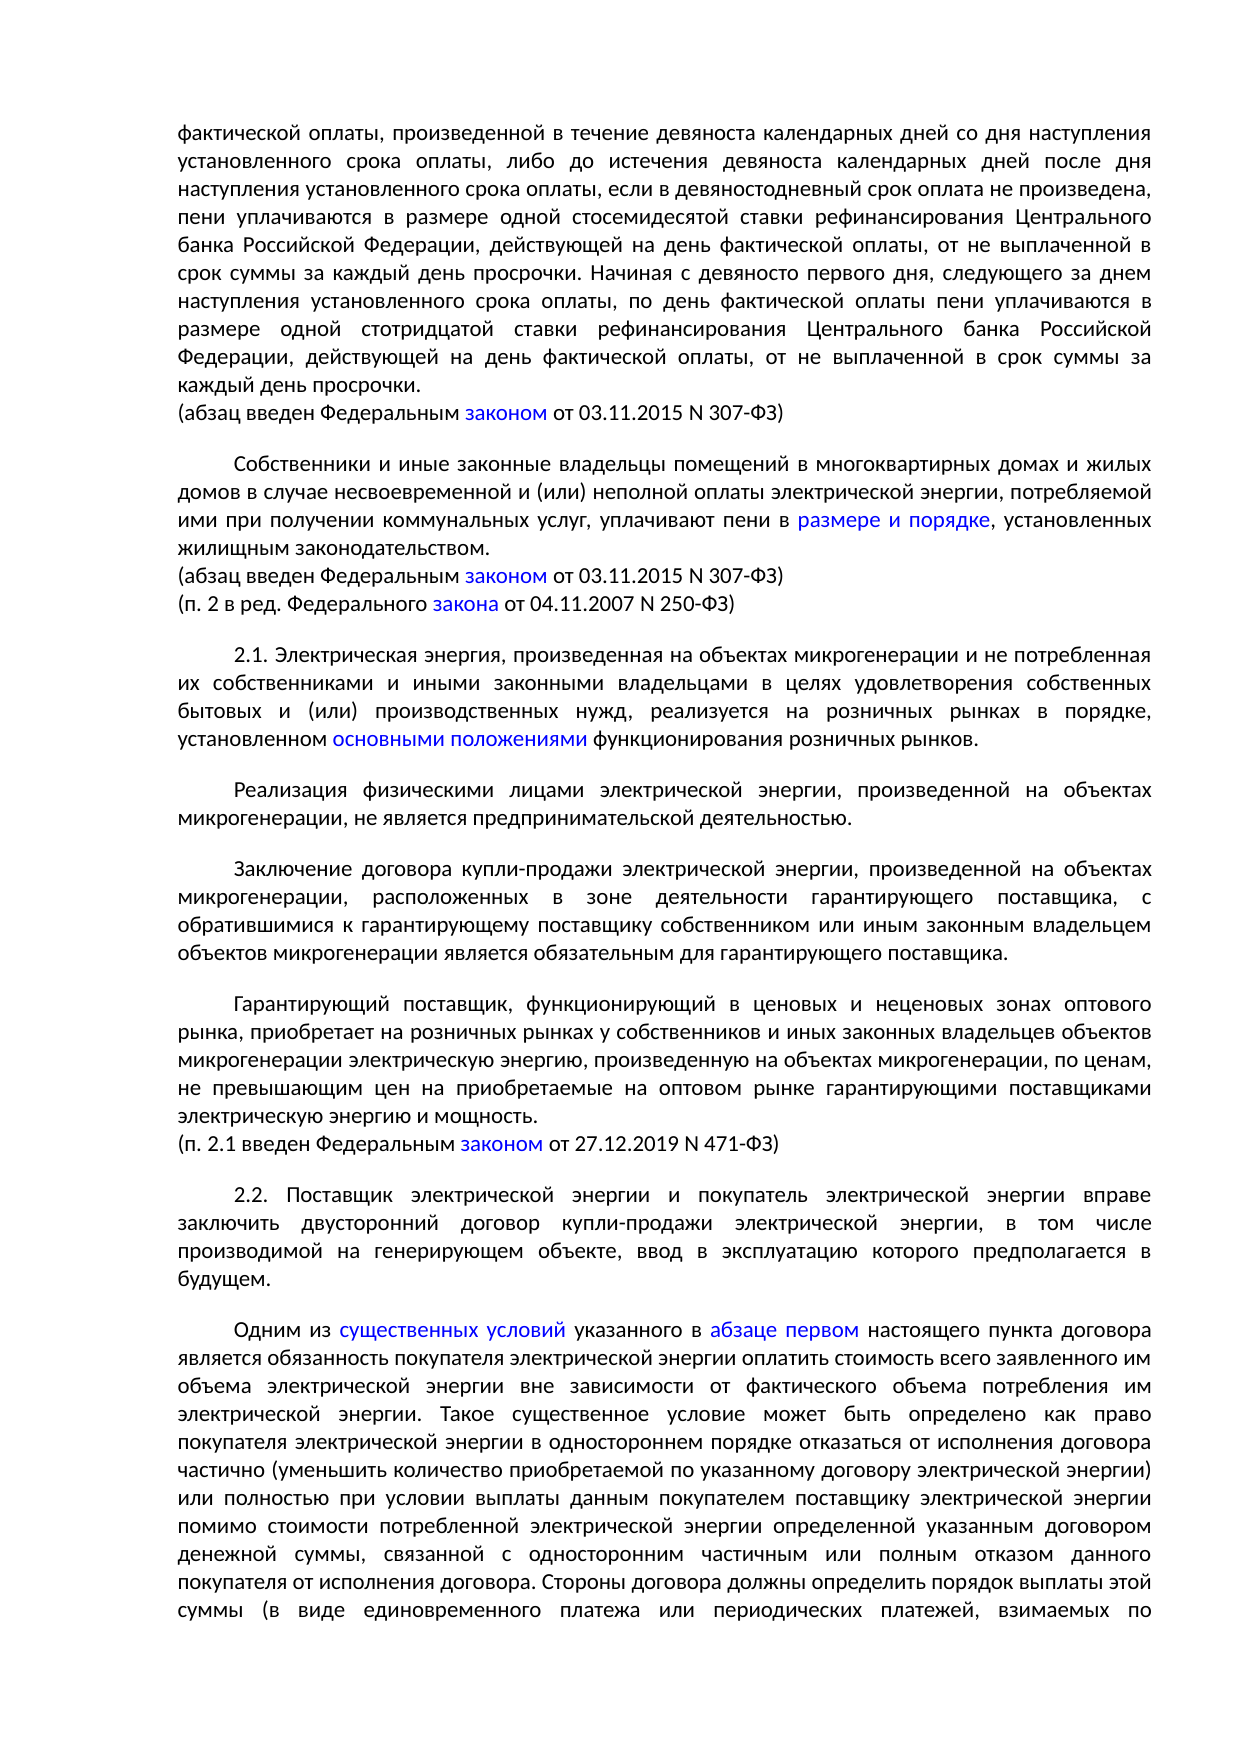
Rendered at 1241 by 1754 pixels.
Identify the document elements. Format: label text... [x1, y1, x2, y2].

text (п. 2.1 введен Федеральным законом от 27.12.2019 N 471-ФЗ) [177, 1129, 1152, 1157]
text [177, 1315, 1152, 1623]
text (абзац введен Федеральным законом от 03.11.2015 N 307-ФЗ) [177, 398, 1152, 426]
text 2.2. Поставщик электрической энергии и покупатель электрической энергии вправе заключить двусторонний договор купли-продажи электрической энергии, в том числе производимой на генерирующем объекте, ввод в эксплуатацию которого предполагается в будущем. [177, 1180, 1152, 1292]
text (п. 2 в ред. Федерального закона от 04.11.2007 N 250-ФЗ) [177, 589, 1152, 617]
text Собственники и иные законные владельцы помещений в многоквартирных домах и жилых домов в случае несвоевременной и (или) неполной оплаты электрической энергии, потребляемой ими при получении коммунальных услуг, уплачивают пени в размере и порядке, установленных жилищным законодательством. [177, 449, 1152, 561]
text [177, 118, 1152, 398]
text 2.1. Электрическая энергия, произведенная на объектах микрогенерации и не потребленная их собственниками и иными законными владельцами в целях удовлетворения собственных бытовых и (или) производственных нужд, реализуется на розничных рынках в порядке, установленном основными положениями функционирования розничных рынков. [177, 640, 1152, 752]
text Гарантирующий поставщик, функционирующий в ценовых и неценовых зонах оптового рынка, приобретает на розничных рынках у собственников и иных законных владельцев объектов микрогенерации электрическую энергию, произведенную на объектах микрогенерации, по ценам, не превышающим цен на приобретаемые на оптовом рынке гарантирующими поставщиками электрическую энергию и мощность. [177, 989, 1152, 1129]
text (абзац введен Федеральным законом от 03.11.2015 N 307-ФЗ) [177, 561, 1152, 589]
text Заключение договора купли-продажи электрической энергии, произведенной на объектах микрогенерации, расположенных в зоне деятельности гарантирующего поставщика, с обратившимися к гарантирующему поставщику собственником или иным законным владельцем объектов микрогенерации является обязательным для гарантирующего поставщика. [177, 854, 1152, 966]
text Реализация физическими лицами электрической энергии, произведенной на объектах микрогенерации, не является предпринимательской деятельностью. [177, 775, 1152, 831]
